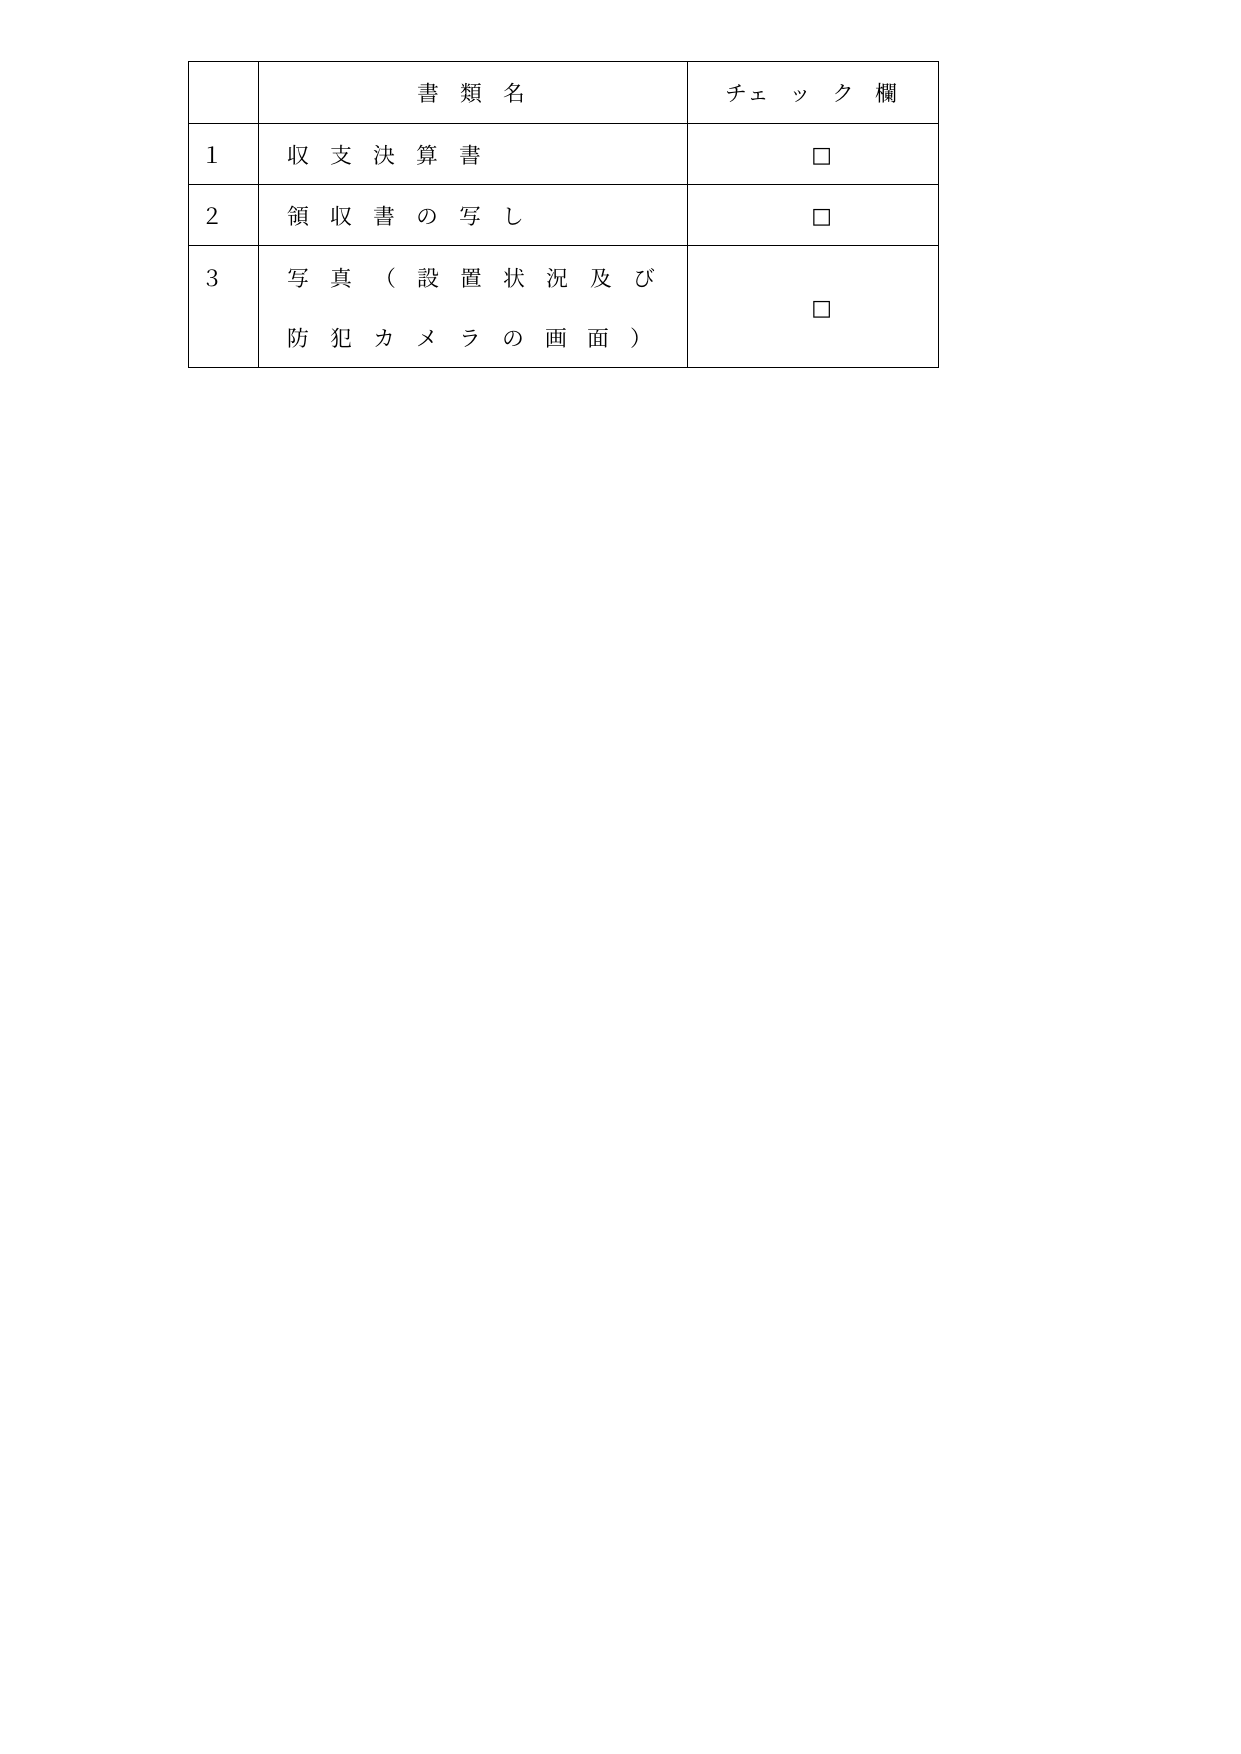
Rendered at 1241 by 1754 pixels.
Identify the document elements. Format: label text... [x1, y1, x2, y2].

table_cell 領収書の写し [259, 185, 687, 245]
table_cell ２ [189, 185, 258, 245]
table_cell １ [189, 124, 258, 184]
table_cell □ [688, 124, 938, 184]
table_cell □ [688, 185, 938, 245]
table_cell 収支決算書 [259, 124, 687, 184]
table_header 書類名 [259, 62, 687, 122]
table_cell 写真（設置状況及び防犯カメラの画面） [259, 246, 687, 367]
table_cell □ [688, 246, 938, 367]
table_header [189, 62, 258, 122]
table_header チェック欄 [688, 62, 938, 122]
table_cell ３ [189, 246, 258, 367]
